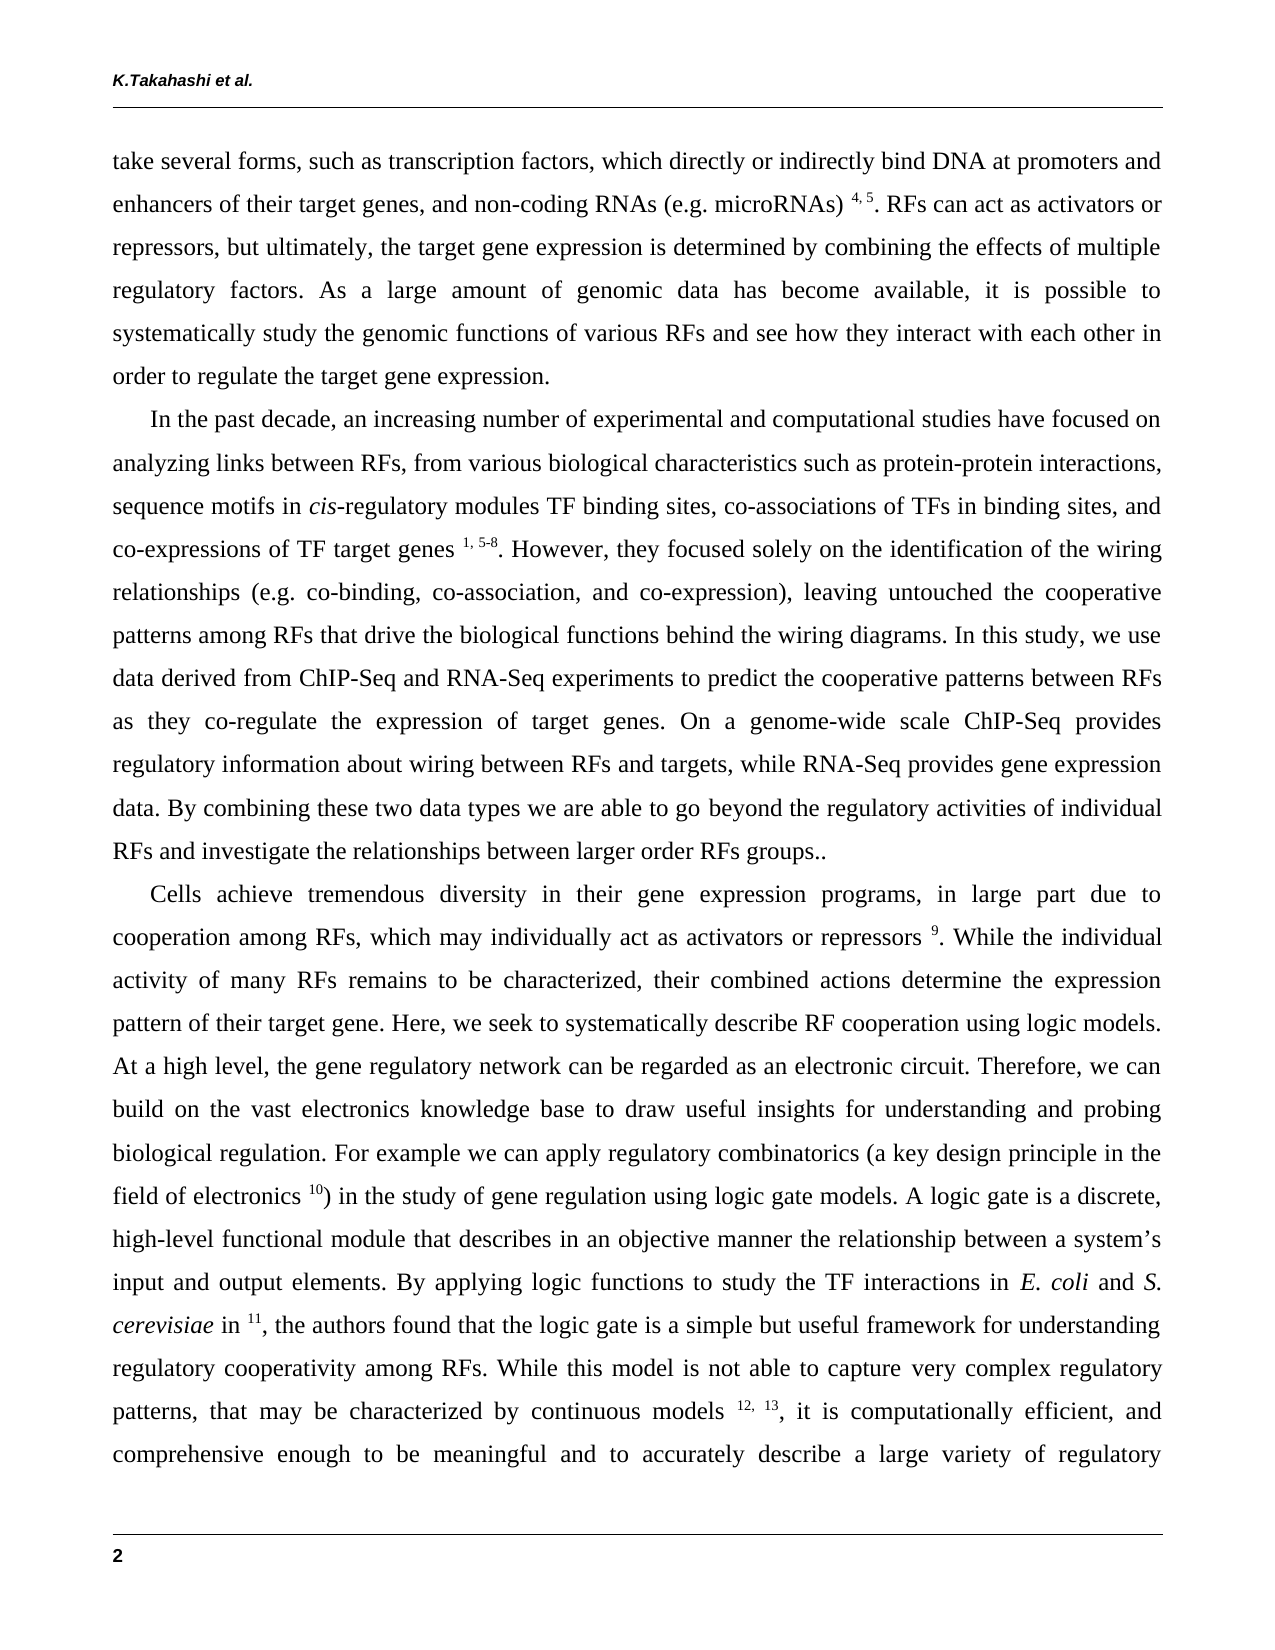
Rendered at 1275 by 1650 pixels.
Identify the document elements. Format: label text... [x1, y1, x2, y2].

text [112, 146, 1162, 390]
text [112, 879, 1162, 1468]
text In the past decade, an increasing number of experimental and computational studies have focused on analyzing links between RFs, from various biological characteristics such as protein-protein interactions, sequence motifs in cis-regulatory modules TF binding sites, co-associations of TFs in binding sites, and co-expressions of TF target genes 1, 5-8. However, they focused solely on the identification of the wiring relationships (e.g. co-binding, co-association, and co-expression), leaving untouched the cooperative patterns among RFs that drive the biological functions behind the wiring diagrams. In this study, we use data derived from ChIP-Seq and RNA-Seq experiments to predict the cooperative patterns between RFs as they co-regulate the expression of target genes. On a genome-wide scale ChIP-Seq provides regulatory information about wiring between RFs and targets, while RNA-Seq provides gene expression data. By combining these two data types we are able to go beyond the regulatory activities of individual RFs and investigate the relationships between larger order RFs groups.. [112, 404, 1162, 864]
